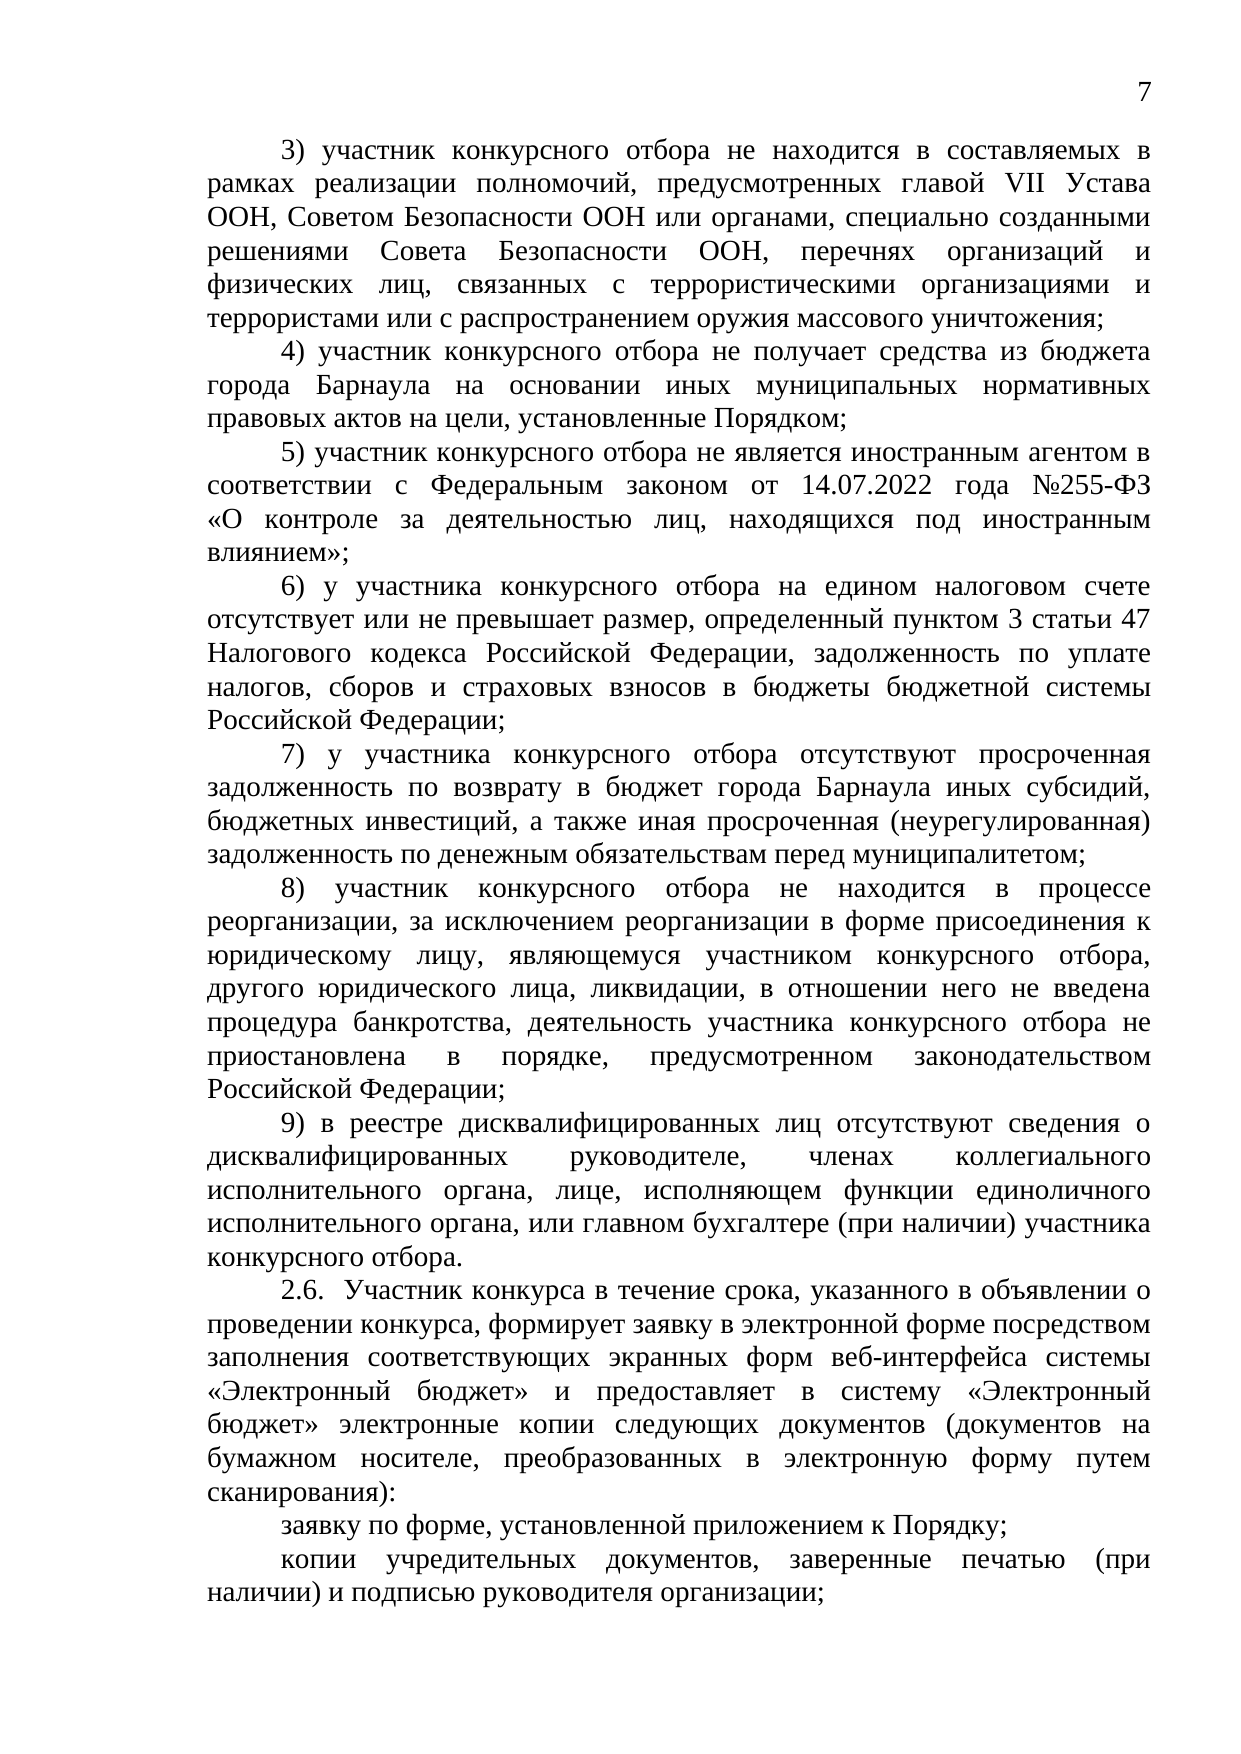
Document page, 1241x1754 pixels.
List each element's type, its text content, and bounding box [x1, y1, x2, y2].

text 4) участник конкурсного отбора не получает средства из бюджета города Барнаула на основании иных муниципальных нормативных правовых актов на цели, установленные Порядком; [207, 333, 1152, 434]
text 2.6. Участник конкурса в течение срока, указанного в объявлении о проведении конкурса, формирует заявку в электронной форме посредством заполнения соответствующих экранных форм веб-интерфейса системы «Электронный бюджет» и предоставляет в систему «Электронный бюджет» электронные копии следующих документов (документов на бумажном носителе, преобразованных в электронную форму путем сканирования): [207, 1272, 1152, 1507]
text 7) у участника конкурсного отбора отсутствуют просроченная задолженность по возврату в бюджет города Барнаула иных субсидий, бюджетных инвестиций, а также иная просроченная (неурегулированная) задолженность по денежным обязательствам перед муниципалитетом; [207, 736, 1152, 870]
text 6) у участника конкурсного отбора на едином налоговом счете отсутствует или не превышает размер, определенный пунктом 3 статьи 47 Налогового кодекса Российской Федерации, задолженность по уплате налогов, сборов и страховых взносов в бюджеты бюджетной системы Российской Федерации; [207, 568, 1152, 736]
text 3) участник конкурсного отбора не находится в составляемых в рамках реализации полномочий, предусмотренных главой VII Устава ООН, Советом Безопасности ООН или органами, специально созданными решениями Совета Безопасности ООН, перечнях организаций и физических лиц, связанных с террористическими организациями и террористами или с распространением оружия массового уничтожения; [207, 132, 1152, 333]
text 5) участник конкурсного отбора не является иностранным агентом в соответствии с Федеральным законом от 14.07.2022 года №255-ФЗ «О контроле за деятельностью лиц, находящихся под иностранным влиянием»; [207, 434, 1152, 568]
text 9) в реестре дисквалифицированных лиц отсутствуют сведения о дисквалифицированных руководителе, членах коллегиального исполнительного органа, лице, исполняющем функции единоличного исполнительного органа, или главном бухгалтере (при наличии) участника конкурсного отбора. [207, 1105, 1152, 1272]
text заявку по форме, установленной приложением к Порядку; [207, 1507, 1152, 1541]
text 8) участник конкурсного отбора не находится в процессе реорганизации, за исключением реорганизации в форме присоединения к юридическому лицу, являющемуся участником конкурсного отбора, другого юридического лица, ликвидации, в отношении него не введена процедура банкротства, деятельность участника конкурсного отбора не приостановлена в порядке, предусмотренном законодательством Российской Федерации; [207, 870, 1152, 1105]
text копии учредительных документов, заверенные печатью (при наличии) и подписью руководителя организации; [207, 1541, 1152, 1608]
